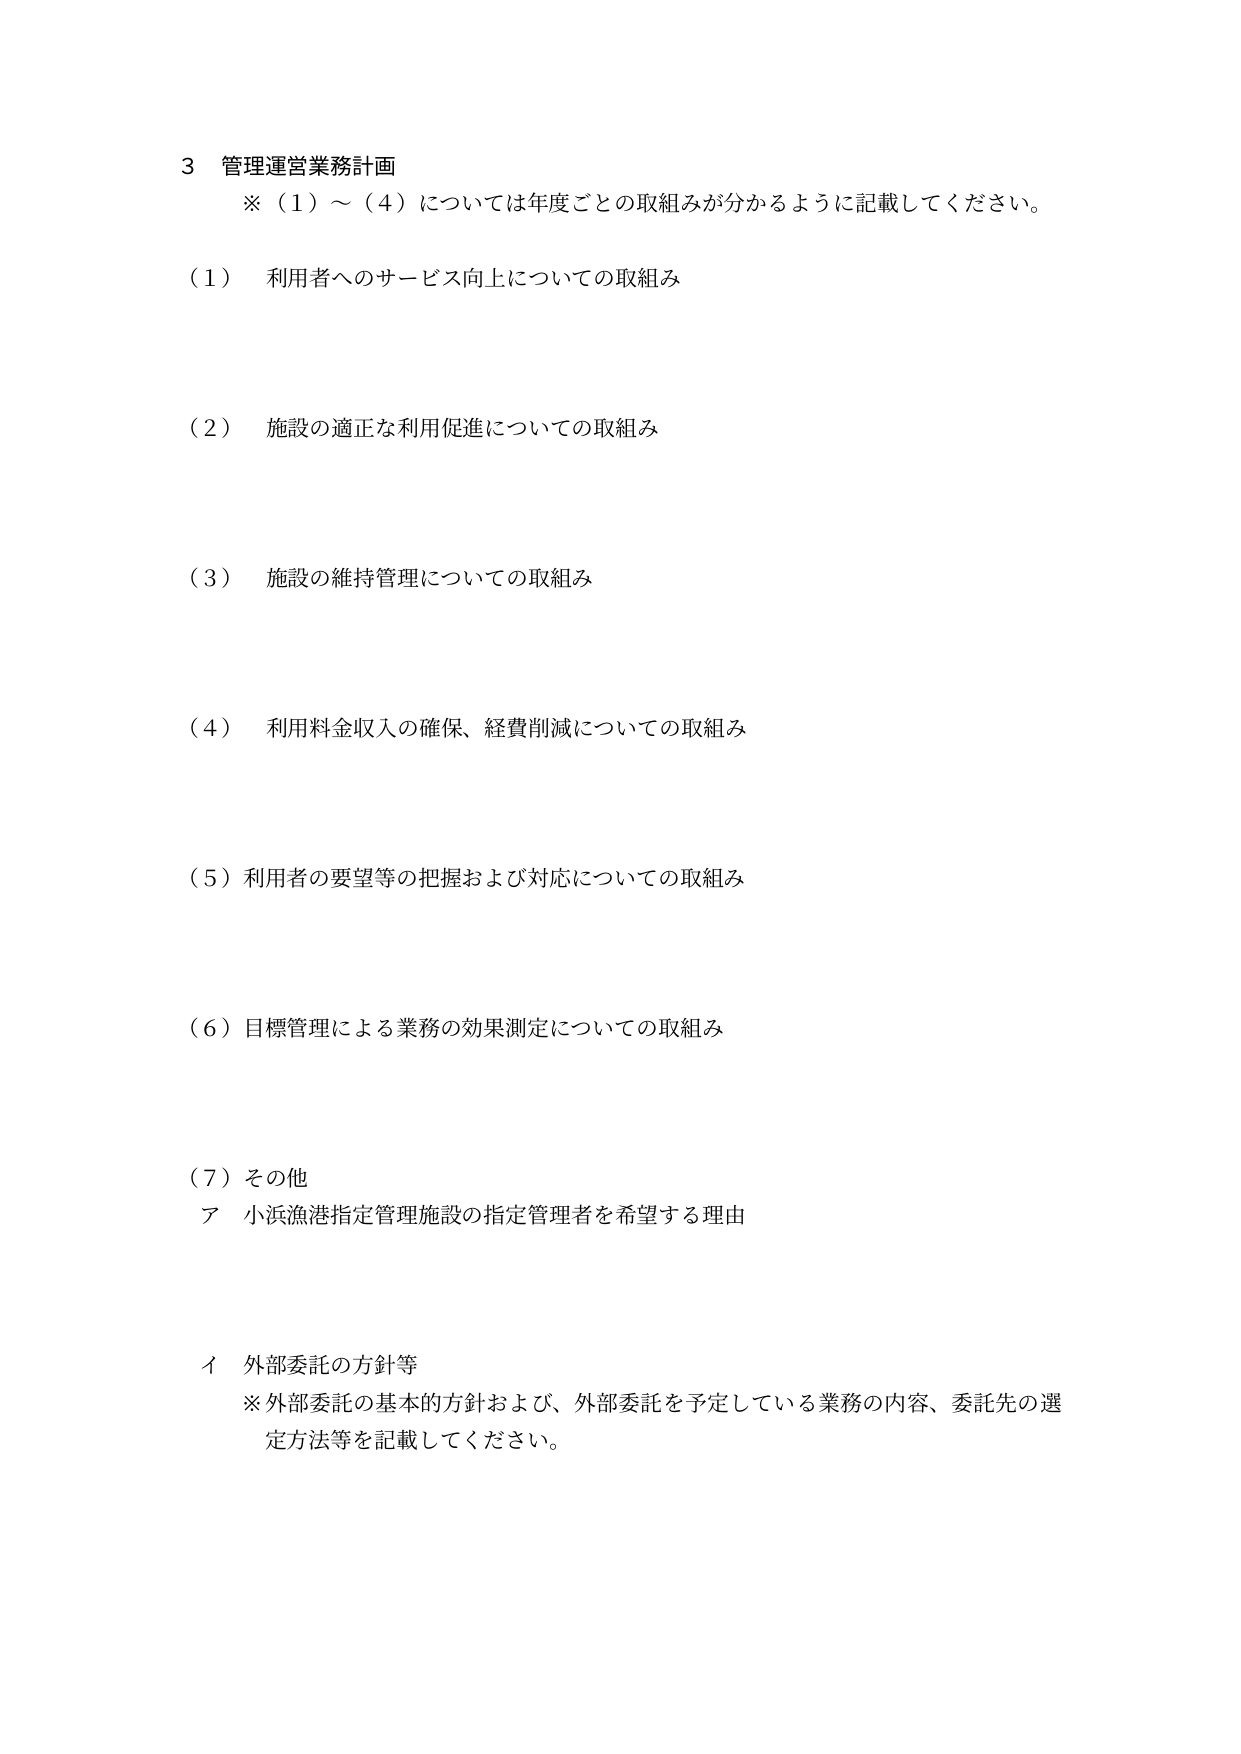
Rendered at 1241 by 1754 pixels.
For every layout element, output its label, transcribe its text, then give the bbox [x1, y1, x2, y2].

list 施設の維持管理についての取組み [177, 558, 1063, 596]
text （５）利用者の要望等の把握および対応についての取組み [177, 858, 1063, 896]
text （６）目標管理による業務の効果測定についての取組み [177, 1008, 1063, 1046]
text （７）その他 [177, 1158, 1063, 1196]
list 利用料金収入の確保、経費削減についての取組み [177, 708, 1063, 746]
list （１）～（４）については年度ごとの取組みが分かるように記載してください。 [243, 183, 1063, 221]
list 外部委託の基本的方針および、外部委託を予定している業務の内容、委託先の選定方法等を記載してください。 [243, 1383, 1063, 1458]
text ３ 管理運営業務計画 [177, 146, 1063, 183]
list 利用者へのサービス向上についての取組み [177, 258, 1063, 296]
text イ 外部委託の方針等 [177, 1346, 1063, 1383]
text ア 小浜漁港指定管理施設の指定管理者を希望する理由 [177, 1196, 1063, 1233]
list 施設の適正な利用促進についての取組み [177, 408, 1063, 446]
